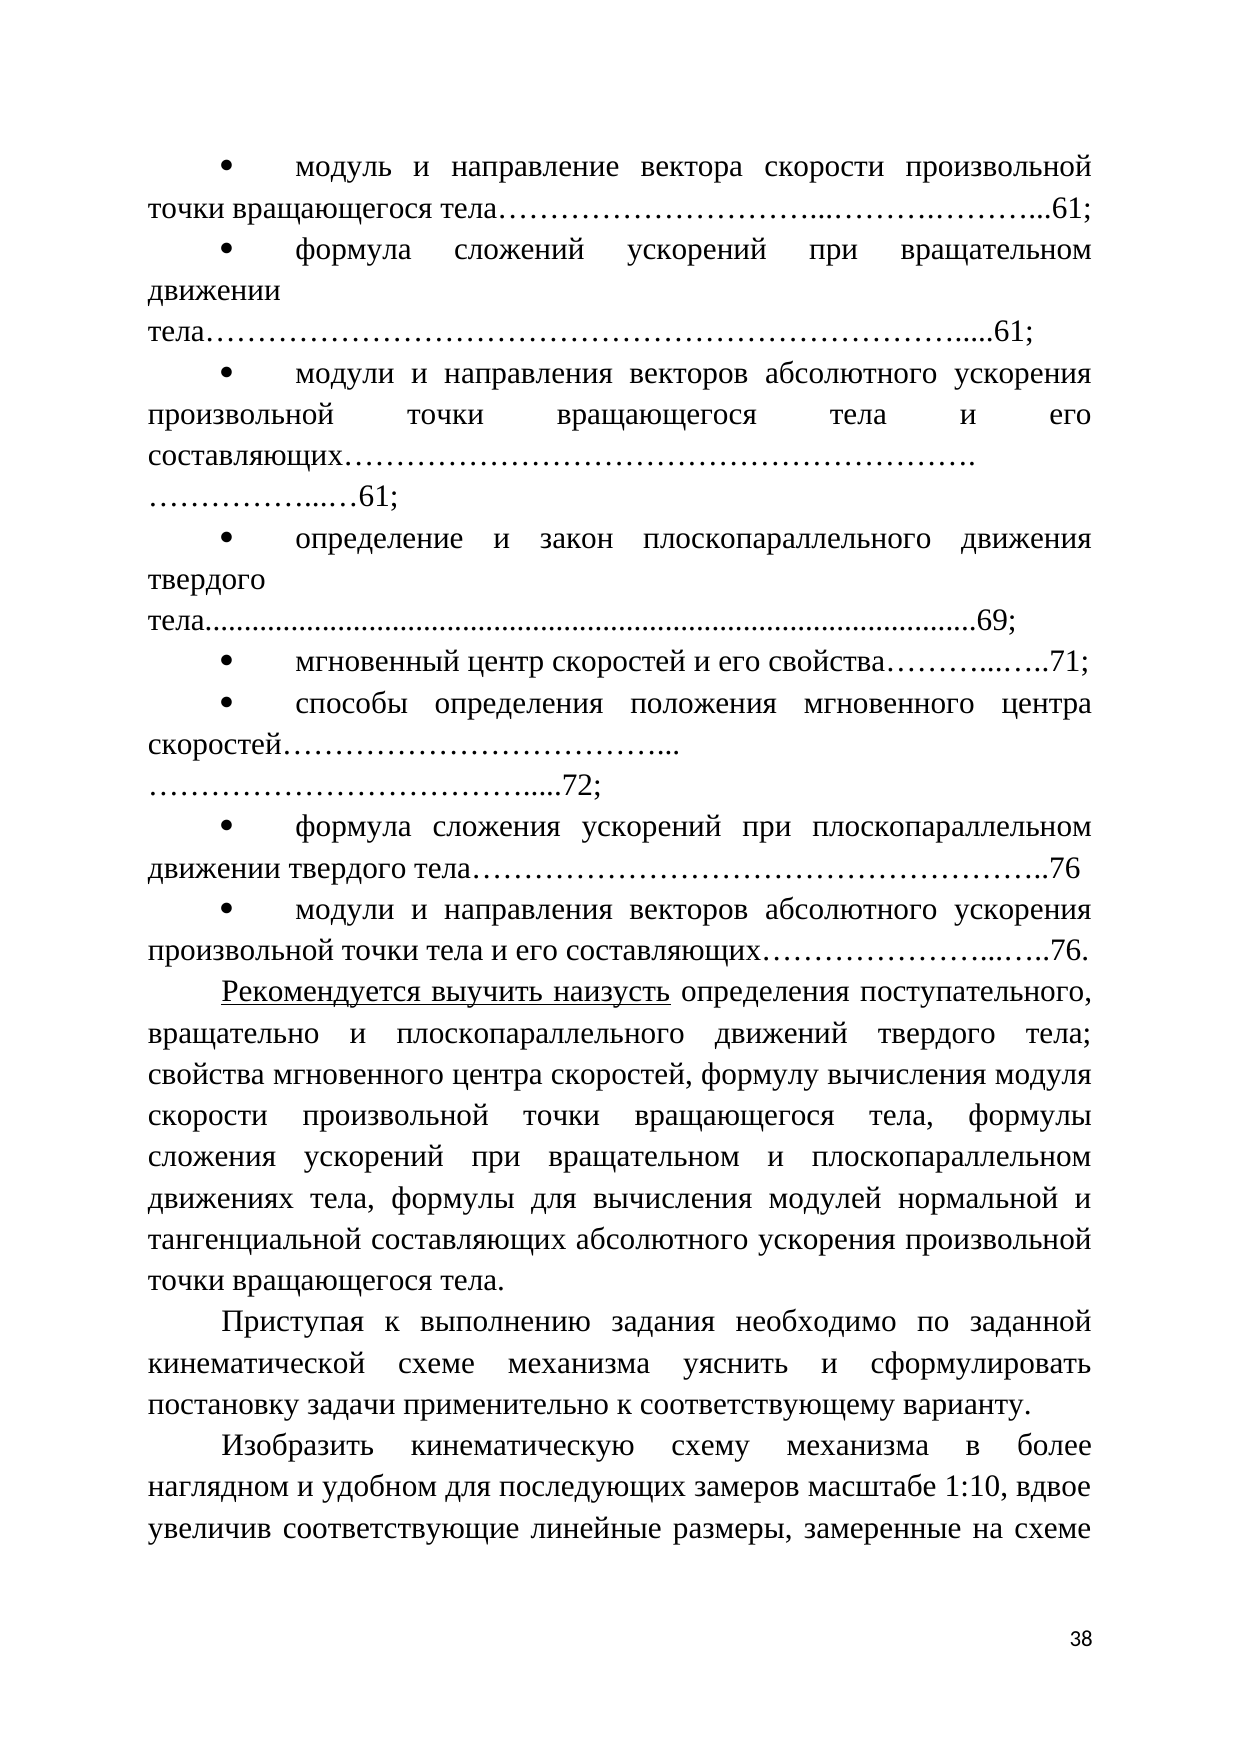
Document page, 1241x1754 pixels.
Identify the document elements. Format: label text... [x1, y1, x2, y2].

list определение и закон плоскопараллельного движения твердого тела...................................................................................................69; [148, 519, 1092, 637]
list формула сложения ускорений при плоскопараллельном движении твердого тела………………………………………………..76 [148, 808, 1092, 885]
list Приступая к выполнению задания необходимо по заданной кинематической схеме механизма уяснить и сформулировать постановку задачи применительно к соответствующему варианту. [148, 1303, 1092, 1421]
list мгновенный центр скоростей и его свойства………...…..71; [148, 643, 1092, 679]
text Рекомендуется выучить наизусть определения поступательного, вращательно и плоскопараллельного движений твердого тела; свойства мгновенного центра скоростей, формулу вычисления модуля скорости произвольной точки вращающегося тела, формулы сложения ускорений при вращательном и плоскопараллельном движениях тела, формулы для вычисления модулей нормальной и тангенциальной составляющих абсолютного ускорения произвольной точки вращающегося тела. [148, 973, 1092, 1297]
list модули и направления векторов абсолютного ускорения произвольной точки тела и его составляющих…………………...…..76. [148, 890, 1092, 967]
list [148, 1426, 1092, 1545]
list формула сложений ускорений при вращательном движении тела……………………………………………………………….....61; [148, 230, 1092, 349]
list способы определения положения мгновенного центра скоростей………………………………...……………………………….....72; [148, 684, 1092, 802]
list модуль и направление вектора скорости произвольной точки вращающегося тела…………………………...……….………...61; [148, 148, 1092, 225]
list модули и направления векторов абсолютного ускорения произвольной точки вращающегося тела и его составляющих…………………………………………………….……………...…61; [148, 354, 1092, 514]
